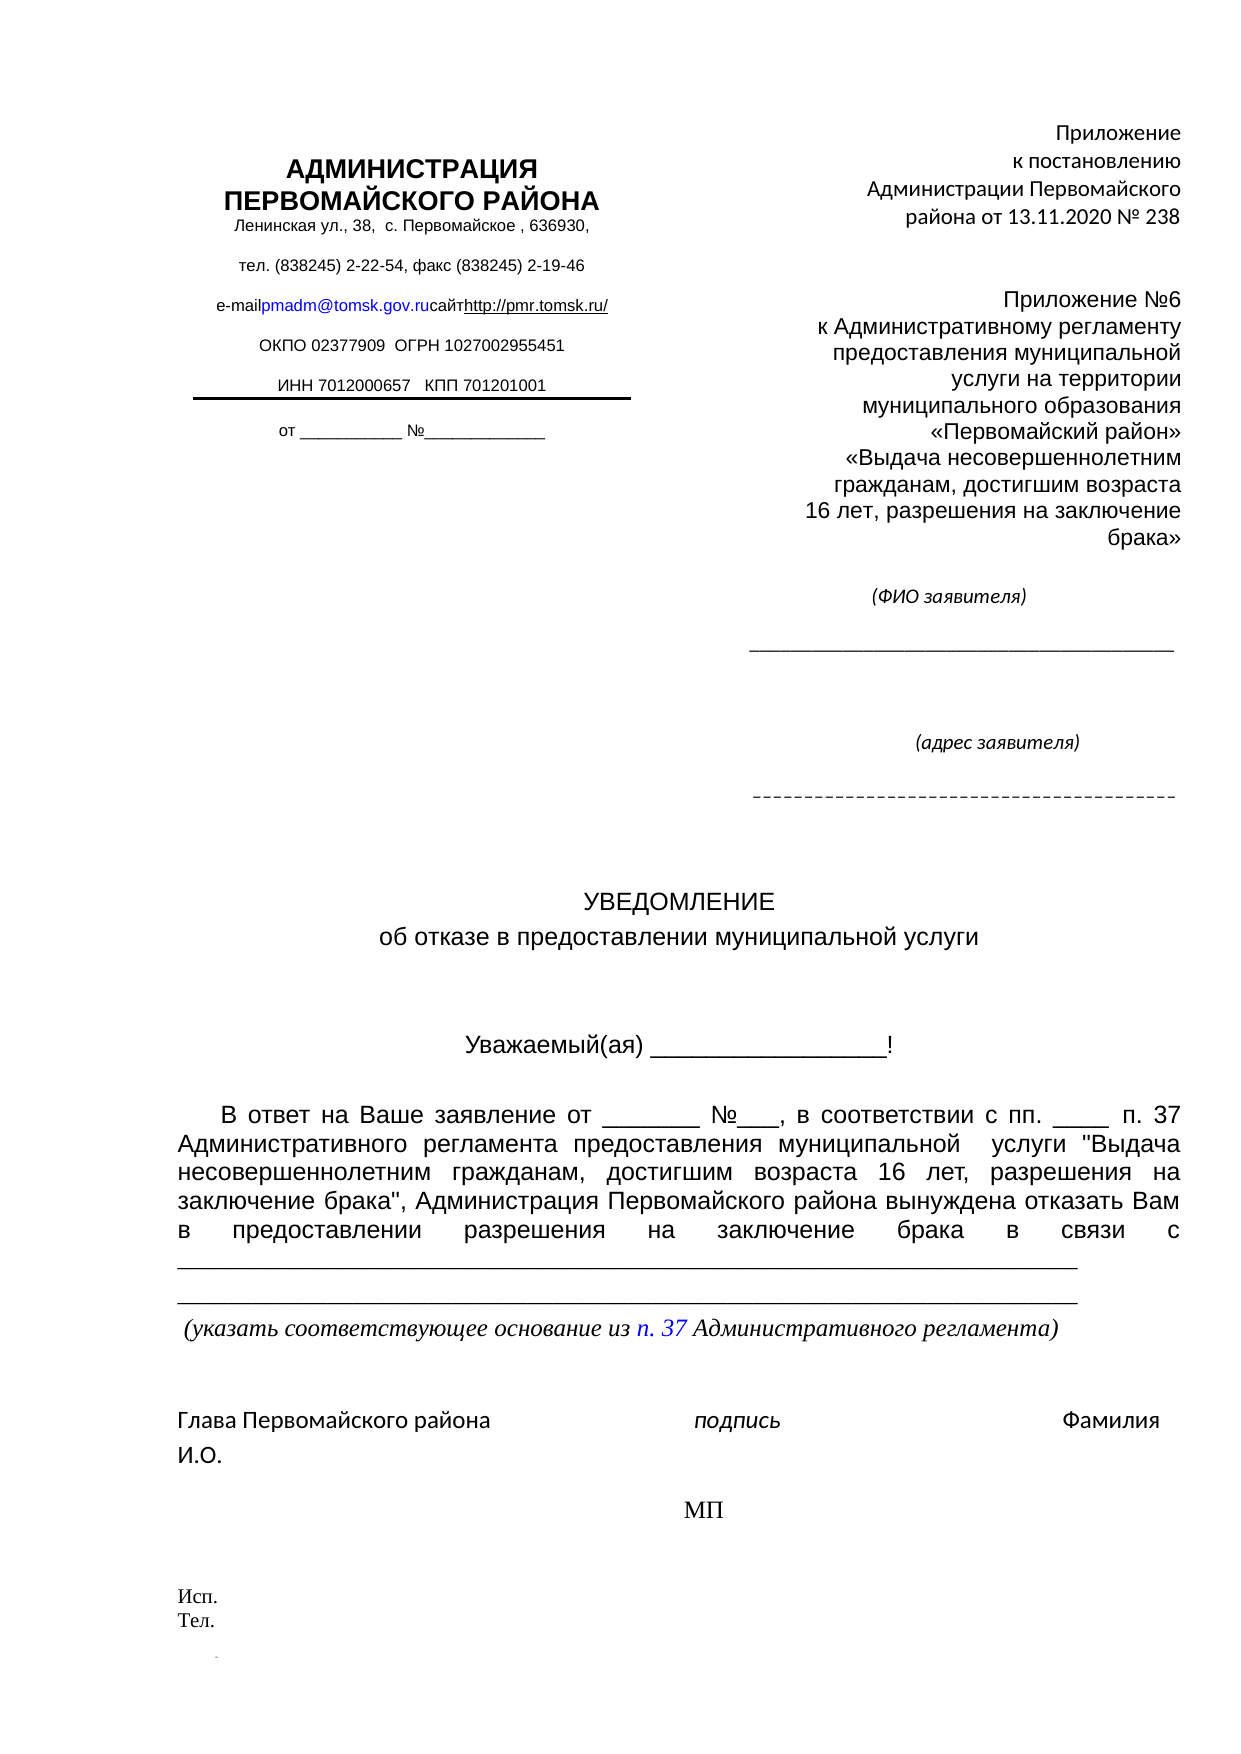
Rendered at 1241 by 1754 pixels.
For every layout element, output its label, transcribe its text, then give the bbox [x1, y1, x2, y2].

text Тел. [177, 1608, 443, 1632]
text «Выдача несовершеннолетним [177, 444, 1181, 471]
text «Первомайский район» [647, 418, 1181, 444]
text _________________________________________ [177, 629, 1181, 654]
text (адрес заявителя) [177, 729, 1181, 754]
subtitle ________________________________________________________________________ [177, 1278, 1181, 1307]
subtitle УВЕДОМЛЕНИЕ [177, 887, 1181, 916]
text к постановлению [647, 146, 1181, 174]
text брака» [177, 523, 1181, 550]
text МП [177, 1495, 1181, 1524]
subtitle В ответ на Ваше заявление от _______ №___, в соответствии с пп. ____ п. 37 Административного регламента предоставления муниципальной услуги "Выдача несовершеннолетним гражданам, достигшим возраста 16 лет, разрешения на заключение брака", Администрация Первомайского района вынуждена отказать Вам в предоставлении разрешения на заключение брака в связи с ________________________________________________________________________ [177, 1100, 1181, 1272]
text Приложение №6 [647, 286, 1181, 313]
text Глава Первомайского района подпись Фамилия И.О. [177, 1404, 1181, 1470]
text к Административному регламенту [647, 313, 1181, 339]
subtitle Уважаемый(ая) _________________! [177, 1030, 1181, 1058]
text Приложение [177, 118, 1181, 146]
text об отказе в предоставлении муниципальной услуги [177, 922, 1181, 951]
text Администрации Первомайского [647, 174, 1181, 202]
text услуги на территории [647, 365, 1181, 392]
text района от 13.11.2020 № 238 [647, 202, 1181, 230]
subtitle (указать соответствующее основание из п. 37 Административного регламента) [177, 1313, 1181, 1342]
text 16 лет, разрешения на заключение [177, 497, 1181, 523]
text _________________________________________ [177, 775, 1181, 801]
text Исп. [177, 1584, 443, 1608]
text гражданам, достигшим возраста [177, 471, 1181, 497]
text муниципального образования [647, 392, 1181, 418]
text предоставления муниципальной [647, 339, 1181, 365]
text (ФИО заявителя) [177, 583, 1181, 608]
